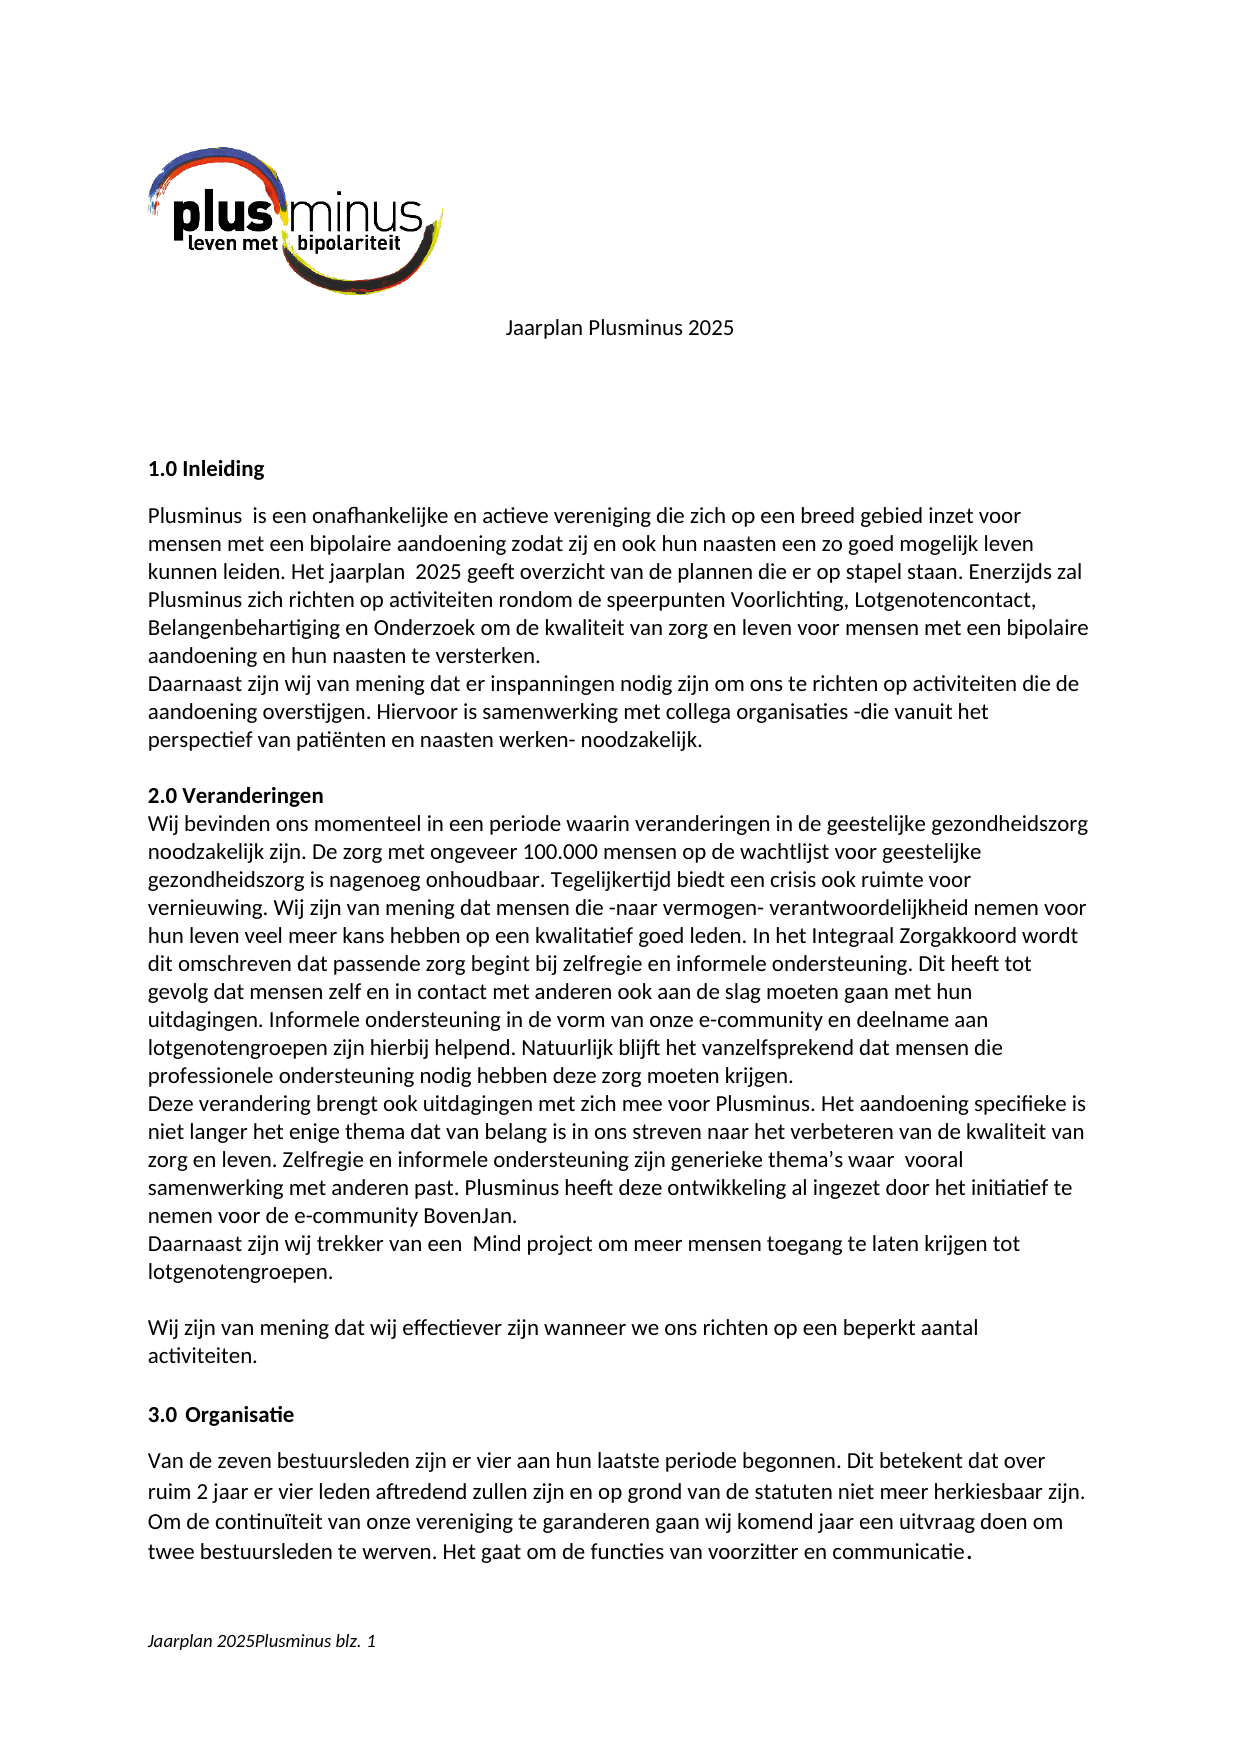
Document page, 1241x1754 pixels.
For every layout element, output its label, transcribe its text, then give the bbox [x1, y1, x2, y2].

text Daarnaast zijn wij van mening dat er inspanningen nodig zijn om ons te richten op activiteiten die de aandoening overstijgen. Hiervoor is samenwerking met collega organisaties -die vanuit het perspectief van patiënten en naasten werken- noodzakelijk. [148, 669, 1093, 753]
text Daarnaast zijn wij trekker van een Mind project om meer mensen toegang te laten krijgen tot lotgenotengroepen. [148, 1229, 1093, 1285]
picture [147, 147, 443, 295]
text 2.0 Veranderingen [148, 781, 1093, 809]
list Organisatie [148, 1400, 1093, 1428]
text Wij zijn van mening dat wij effectiever zijn wanneer we ons richten op een beperkt aantal activiteiten. [148, 1313, 1093, 1369]
text Plusminus is een onafhankelijke en actieve vereniging die zich op een breed gebied inzet voor mensen met een bipolaire aandoening zodat zij en ook hun naasten een zo goed mogelijk leven kunnen leiden. Het jaarplan 2025 geeft overzicht van de plannen die er op stapel staan. Enerzijds zal Plusminus zich richten op activiteiten rondom de speerpunten Voorlichting, Lotgenotencontact, Belangenbehartiging en Onderzoek om de kwaliteit van zorg en leven voor mensen met een bipolaire aandoening en hun naasten te versterken. [148, 501, 1093, 669]
text Jaarplan Plusminus 2025 [148, 313, 1093, 341]
text Wij bevinden ons momenteel in een periode waarin veranderingen in de geestelijke gezondheidszorg noodzakelijk zijn. De zorg met ongeveer 100.000 mensen op de wachtlijst voor geestelijke gezondheidszorg is nagenoeg onhoudbaar. Tegelijkertijd biedt een crisis ook ruimte voor vernieuwing. Wij zijn van mening dat mensen die -naar vermogen- verantwoordelijkheid nemen voor hun leven veel meer kans hebben op een kwalitatief goed leden. In het Integraal Zorgakkoord wordt dit omschreven dat passende zorg begint bij zelfregie en informele ondersteuning. Dit heeft tot gevolg dat mensen zelf en in contact met anderen ook aan de slag moeten gaan met hun uitdagingen. Informele ondersteuning in de vorm van onze e-community en deelname aan lotgenotengroepen zijn hierbij helpend. Natuurlijk blijft het vanzelfsprekend dat mensen die professionele ondersteuning nodig hebben deze zorg moeten krijgen. [148, 809, 1093, 1089]
text 1.0 Inleiding [148, 454, 1093, 482]
text Van de zeven bestuursleden zijn er vier aan hun laatste periode begonnen. Dit betekent dat over ruim 2 jaar er vier leden aftredend zullen zijn en op grond van de statuten niet meer herkiesbaar zijn. Om de continuïteit van onze vereniging te garanderen gaan wij komend jaar een uitvraag doen om twee bestuursleden te werven. Het gaat om de functies van voorzitter en communicatie. [148, 1447, 1093, 1565]
text Deze verandering brengt ook uitdagingen met zich mee voor Plusminus. Het aandoening specifieke is niet langer het enige thema dat van belang is in ons streven naar het verbeteren van de kwaliteit van zorg en leven. Zelfregie en informele ondersteuning zijn generieke thema’s waar vooral samenwerking met anderen past. Plusminus heeft deze ontwikkeling al ingezet door het initiatief te nemen voor de e-community BovenJan. [148, 1089, 1093, 1229]
